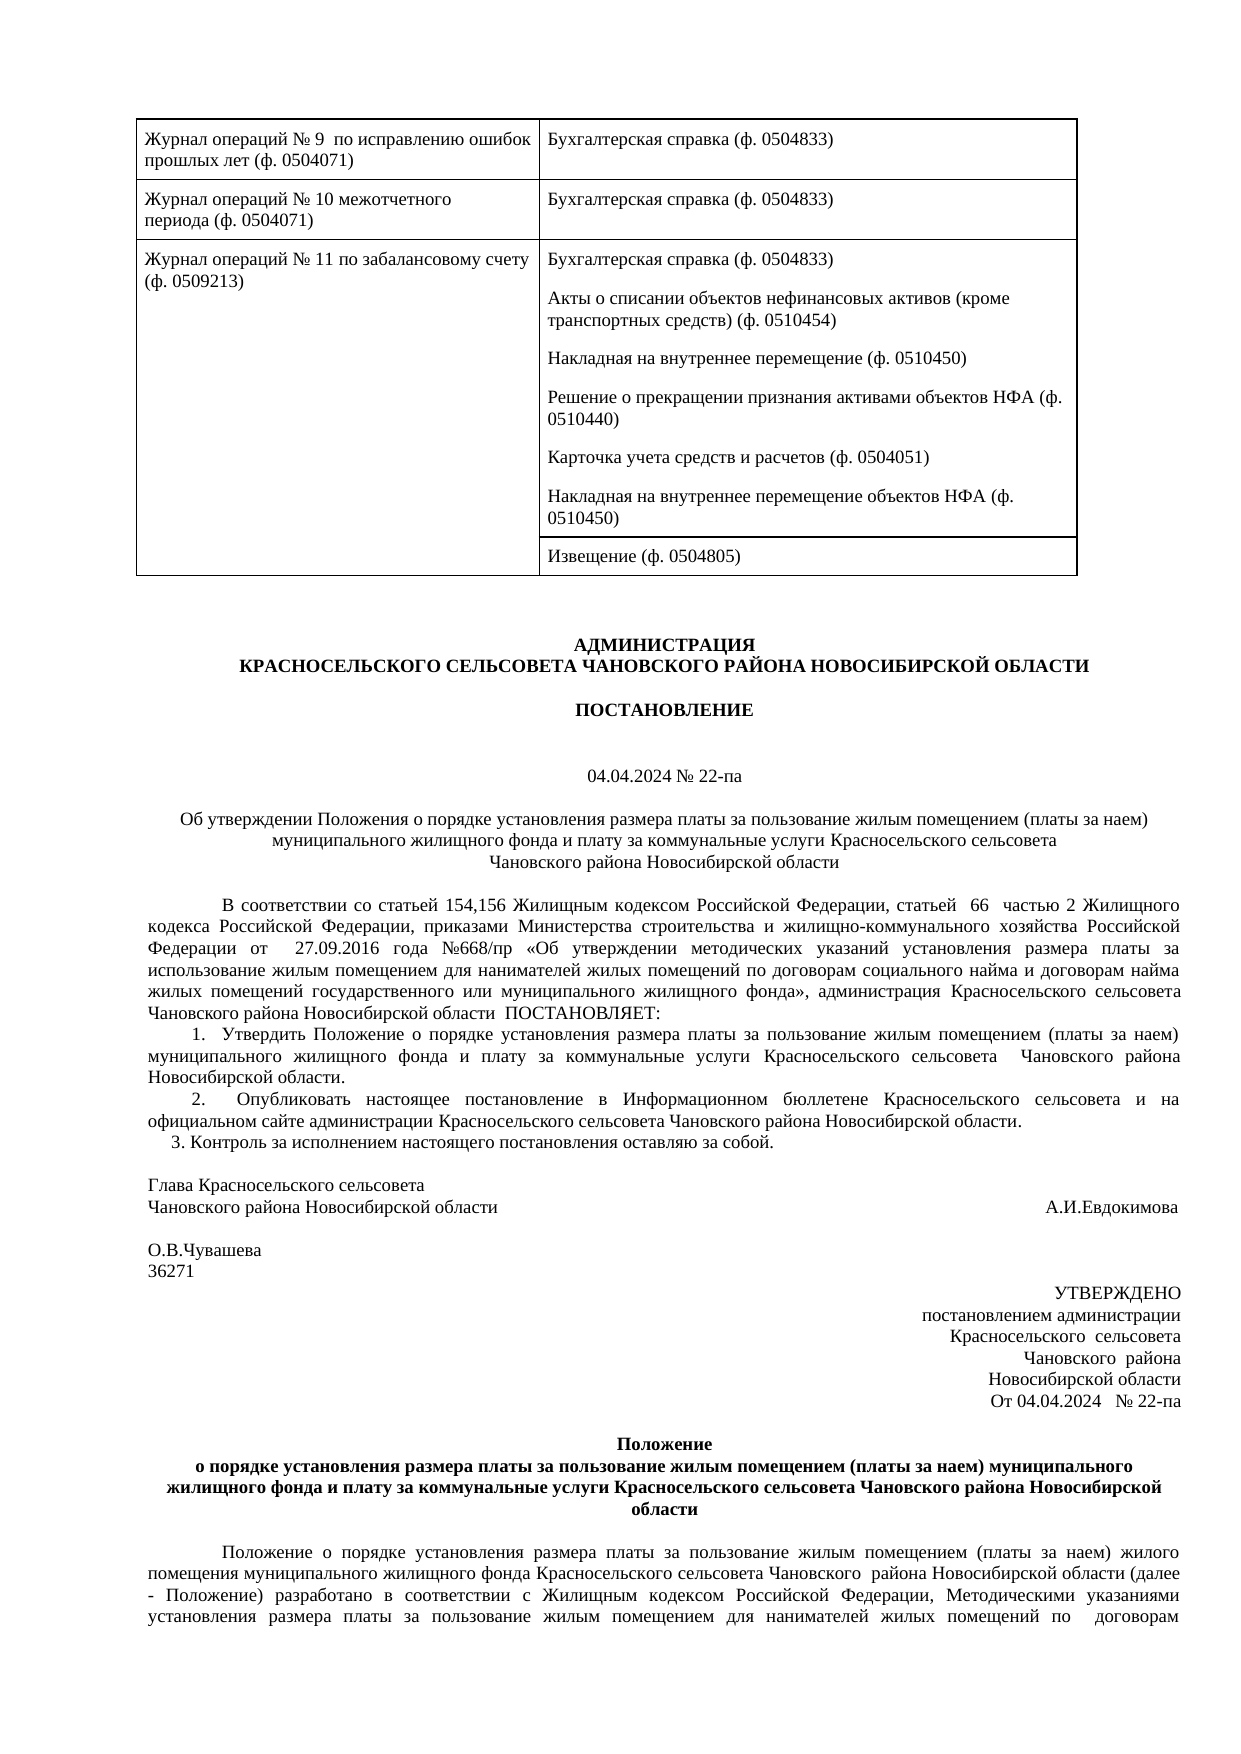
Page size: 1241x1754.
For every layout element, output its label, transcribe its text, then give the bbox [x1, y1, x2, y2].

text АДМИНИСТРАЦИЯ [148, 634, 1181, 655]
text КРАСНОСЕЛЬСКОГО СЕЛЬСОВЕТА ЧАНОВСКОГО РАЙОНА НОВОСИБИРСКОЙ ОБЛАСТИ [148, 655, 1181, 677]
table_cell Решение о прекращении признания активами объектов НФА (ф. 0510440) [540, 377, 1076, 437]
text УТВЕРЖДЕНО [783, 1282, 1181, 1303]
table_cell Журнал операций № 10 межотчетного периода (ф. 0504071) [137, 180, 539, 239]
text Чановского района Новосибирской области [148, 851, 1181, 872]
list Утвердить Положение о порядке установления размера платы за пользование жилым помещением (платы за наем) муниципального жилищного фонда и плату за коммунальные услуги Красносельского сельсовета Чановского района Новосибирской области. [148, 1023, 1181, 1088]
table_cell Накладная на внутреннее перемещение объектов НФА (ф. 0510450) [540, 476, 1076, 536]
text 04.04.2024 № 22-па [148, 764, 1181, 786]
text Чановского района [783, 1347, 1181, 1368]
text Положение [148, 1433, 1181, 1454]
table_cell Бухгалтерская справка (ф. 0504833) [540, 240, 1076, 277]
text постановлением администрации Красносельского сельсовета [783, 1303, 1181, 1347]
text ПОСТАНОВЛЕНИЕ [148, 698, 1181, 720]
text о порядке установления размера платы за пользование жилым помещением (платы за наем) муниципального жилищного фонда и плату за коммунальные услуги Красносельского сельсовета Чановского района Новосибирской области [148, 1454, 1181, 1519]
text Новосибирской области [783, 1368, 1181, 1390]
table_cell Бухгалтерская справка (ф. 0504833) [540, 180, 1076, 239]
text Об утверждении Положения о порядке установления размера платы за пользование жилым помещением (платы за наем) муниципального жилищного фонда и плату за коммунальные услуги Красносельского сельсовета [148, 808, 1181, 851]
table_cell Карточка учета средств и расчетов (ф. 0504051) [540, 437, 1076, 476]
table_cell Извещение (ф. 0504805) [540, 538, 1076, 575]
text 36271 [148, 1260, 1181, 1282]
text Глава Красносельского сельсовета [148, 1174, 1181, 1196]
table_cell Накладная на внутреннее перемещение (ф. 0510450) [540, 338, 1076, 377]
text Чановского района Новосибирской области А.И.Евдокимова [148, 1196, 1181, 1217]
text От 04.04.2024 № 22-па [783, 1390, 1181, 1411]
table_cell Журнал операций № 9 по исправлению ошибок прошлых лет (ф. 0504071) [137, 120, 539, 178]
table_cell Акты о списании объектов нефинансовых активов (кроме транспортных средств) (ф. 0510454) [540, 278, 1076, 338]
text О.В.Чувашева [148, 1239, 1181, 1260]
table_cell Бухгалтерская справка (ф. 0504833) [540, 120, 1076, 178]
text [148, 1541, 1181, 1627]
text 3. Контроль за исполнением настоящего постановления оставляю за собой. [148, 1131, 1181, 1153]
table_cell Журнал операций № 11 по забалансовому счету (ф. 0509213) [137, 240, 539, 575]
text В соответствии со статьей 154,156 Жилищным кодексом Российской Федерации, статьей 66 частью 2 Жилищного кодекса Российской Федерации, приказами Министерства строительства и жилищно-коммунального хозяйства Российской Федерации от 27.09.2016 года №668/пр «Об утверждении методических указаний установления размера платы за использование жилым помещением для нанимателей жилых помещений по договорам социального найма и договорам найма жилых помещений государственного или муниципального жилищного фонда», администрация Красносельского сельсовета Чановского района Новосибирской области ПОСТАНОВЛЯЕТ: [148, 894, 1181, 1023]
list Опубликовать настоящее постановление в Информационном бюллетене Красносельского сельсовета и на официальном сайте администрации Красносельского сельсовета Чановского района Новосибирской области. [148, 1088, 1181, 1131]
